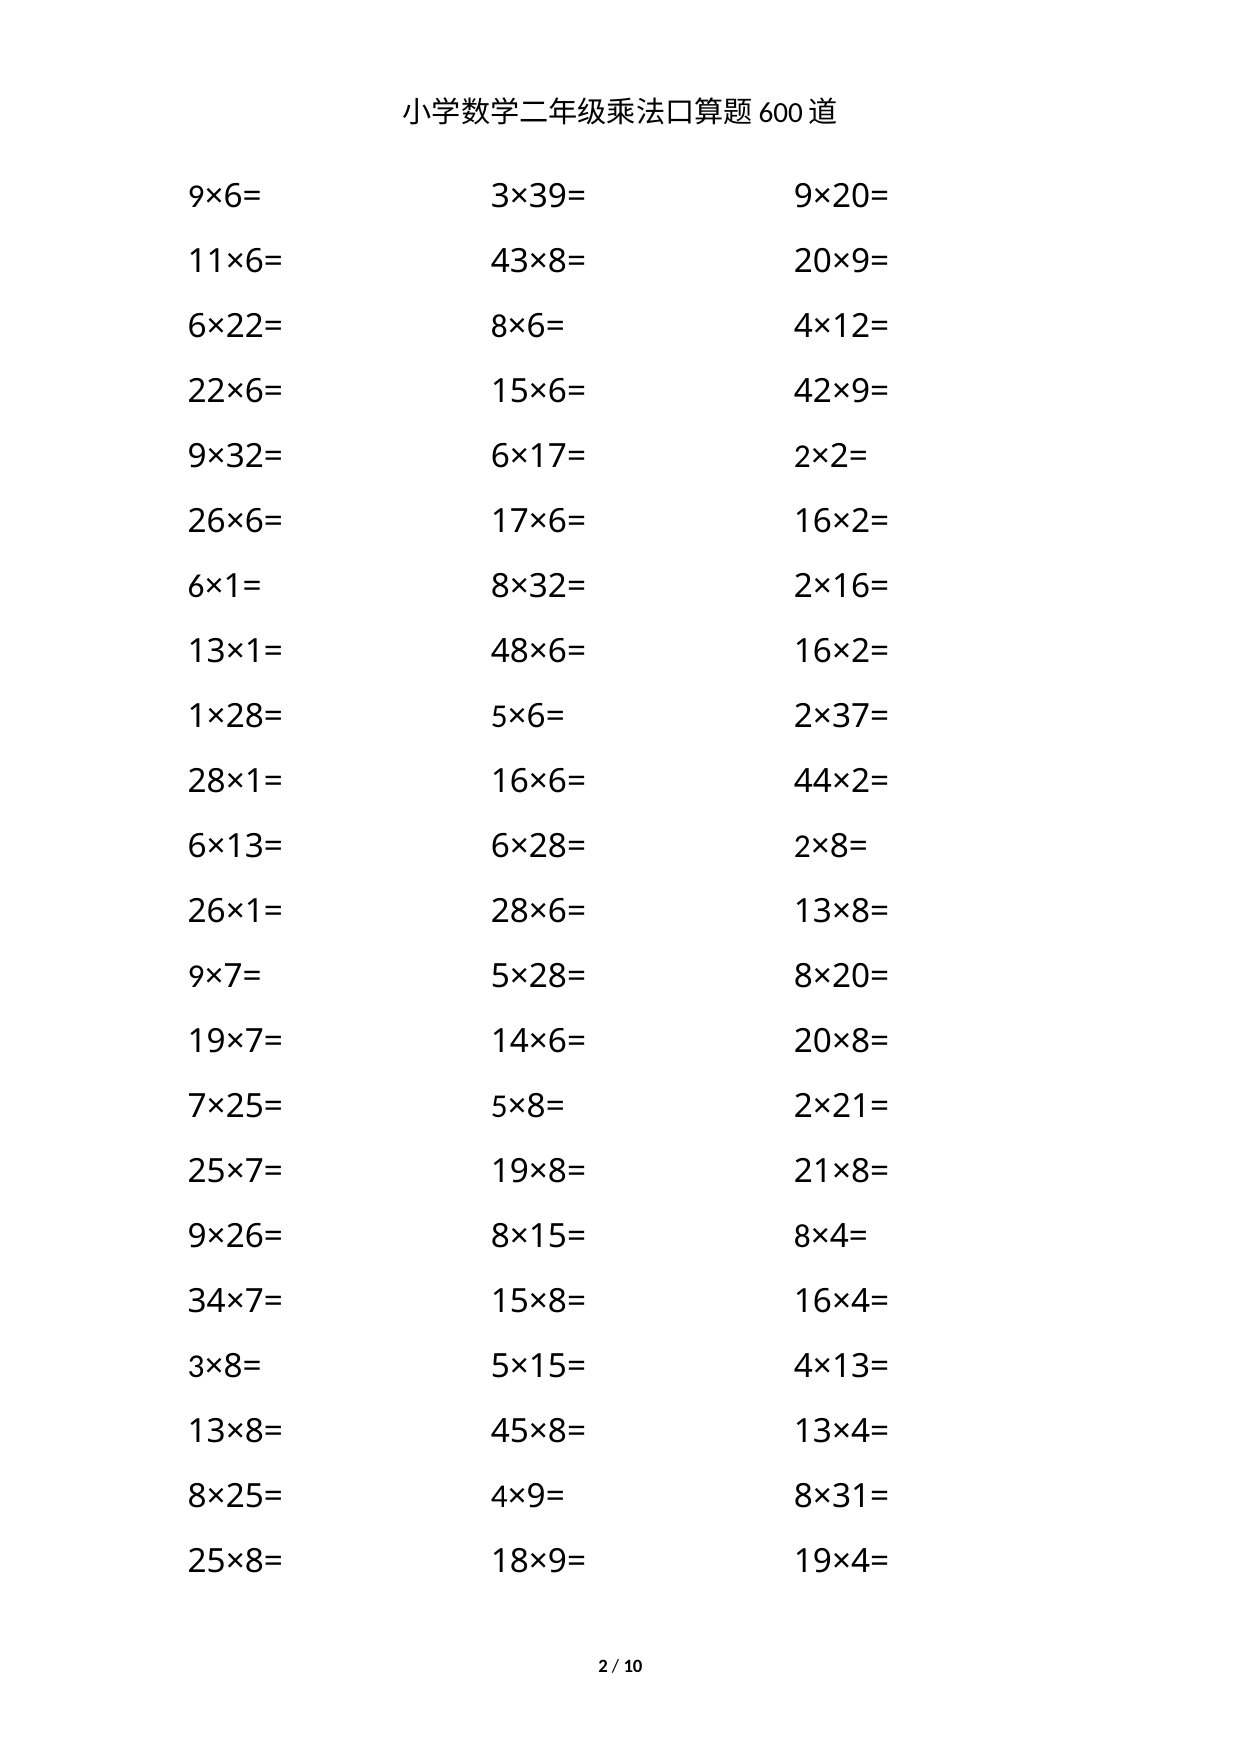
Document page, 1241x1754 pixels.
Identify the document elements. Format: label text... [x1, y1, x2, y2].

text 5×15= [491, 1332, 749, 1397]
text 5×8= [491, 1072, 749, 1137]
text 15×8= [491, 1267, 749, 1332]
text 22×6= [187, 357, 446, 422]
text 4×13= [794, 1332, 1053, 1397]
text 16×6= [491, 747, 749, 812]
text 13×4= [794, 1397, 1053, 1462]
text 6×17= [491, 422, 749, 487]
text 17×6= [491, 487, 749, 552]
text 16×2= [794, 487, 1053, 552]
text 6×13= [187, 812, 446, 877]
text 15×6= [491, 357, 749, 422]
text 5×28= [491, 942, 749, 1007]
text 13×1= [187, 617, 446, 682]
text 44×2= [794, 747, 1053, 812]
text 3×39= [491, 162, 749, 227]
text 28×6= [491, 877, 749, 942]
text 16×4= [794, 1267, 1053, 1332]
text 42×9= [794, 357, 1053, 422]
text 43×8= [491, 227, 749, 292]
text 20×8= [794, 1007, 1053, 1072]
text 8×4= [794, 1202, 1053, 1267]
text 3×8= [187, 1332, 446, 1397]
text 5×6= [491, 682, 749, 747]
text 8×20= [794, 942, 1053, 1007]
text 2×37= [794, 682, 1053, 747]
text 6×22= [187, 292, 446, 357]
text 34×7= [187, 1267, 446, 1332]
text 28×1= [187, 747, 446, 812]
text 2×16= [794, 552, 1053, 617]
text 19×7= [187, 1007, 446, 1072]
text 4×12= [794, 292, 1053, 357]
text 16×2= [794, 617, 1053, 682]
text 6×28= [491, 812, 749, 877]
text 19×4= [794, 1527, 1053, 1592]
text 25×8= [187, 1527, 446, 1592]
text 13×8= [794, 877, 1053, 942]
text 13×8= [187, 1397, 446, 1462]
text 9×26= [187, 1202, 446, 1267]
text 9×32= [187, 422, 446, 487]
text 1×28= [187, 682, 446, 747]
text 20×9= [794, 227, 1053, 292]
text 25×7= [187, 1137, 446, 1202]
text 2×8= [794, 812, 1053, 877]
text 2×2= [794, 422, 1053, 487]
text 45×8= [491, 1397, 749, 1462]
text 9×6= [187, 162, 446, 227]
text 8×25= [187, 1462, 446, 1527]
text 26×6= [187, 487, 446, 552]
text 9×20= [794, 162, 1053, 227]
text 8×15= [491, 1202, 749, 1267]
text 2×21= [794, 1072, 1053, 1137]
text 11×6= [187, 227, 446, 292]
text 14×6= [491, 1007, 749, 1072]
text 19×8= [491, 1137, 749, 1202]
text 26×1= [187, 877, 446, 942]
text 7×25= [187, 1072, 446, 1137]
text 21×8= [794, 1137, 1053, 1202]
text 6×1= [187, 552, 446, 617]
text 8×32= [491, 552, 749, 617]
text 8×6= [491, 292, 749, 357]
text 4×9= [491, 1462, 749, 1527]
text 9×7= [187, 942, 446, 1007]
text 18×9= [491, 1527, 749, 1592]
text 48×6= [491, 617, 749, 682]
text 8×31= [794, 1462, 1053, 1527]
